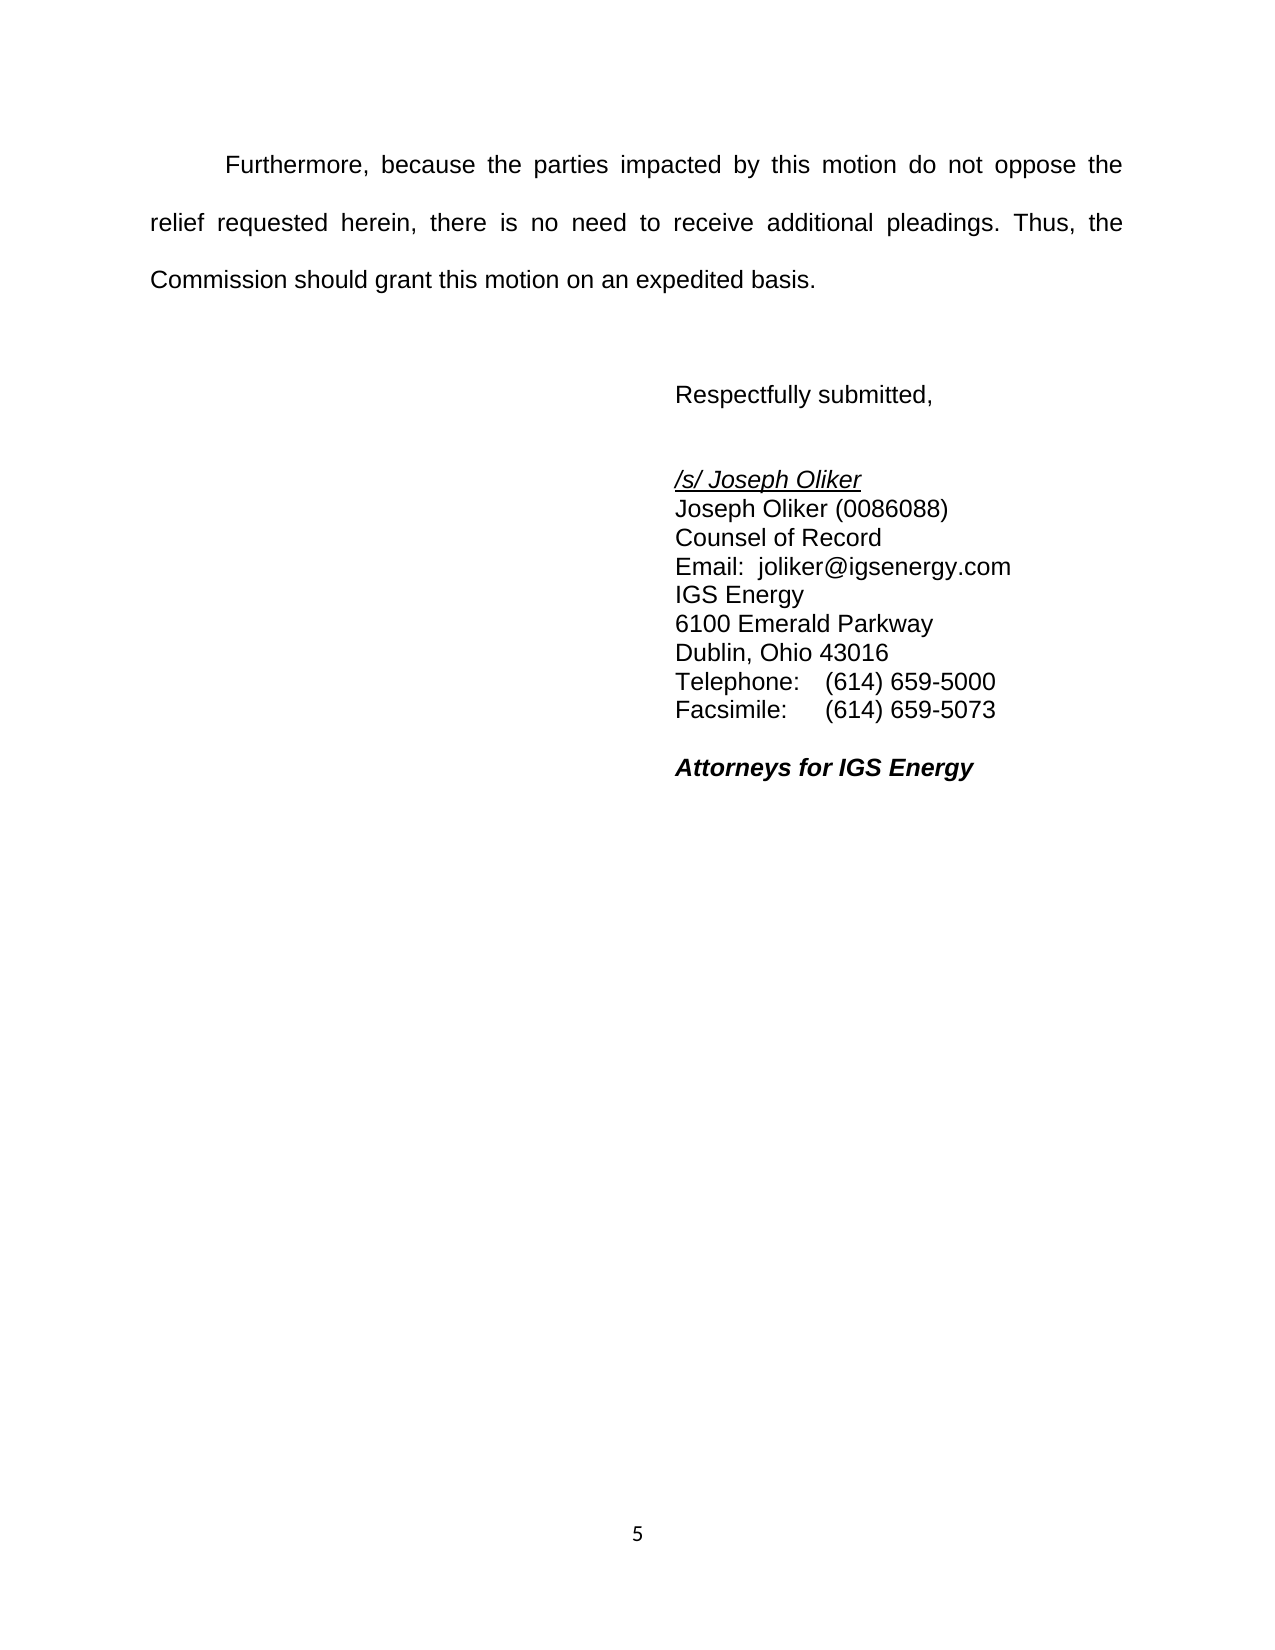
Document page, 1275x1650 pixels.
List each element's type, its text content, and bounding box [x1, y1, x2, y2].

text Facsimile: (614) 659-5073 [675, 696, 1125, 724]
text /s/ Joseph Oliker [675, 466, 1125, 494]
text Respectfully submitted, [675, 380, 1125, 409]
text Counsel of Record [675, 523, 1125, 552]
text IGS Energy [675, 581, 1125, 609]
text Telephone: (614) 659-5000 [675, 667, 1125, 696]
text Dublin, Ohio 43016 [675, 638, 1125, 667]
text Email: joliker@igsenergy.com [675, 552, 1125, 581]
text 6100 Emerald Parkway [675, 609, 1125, 638]
text Joseph Oliker (0086088) [675, 494, 1125, 523]
text Attorneys for IGS Energy [675, 753, 1125, 782]
text Furthermore, because the parties impacted by this motion do not oppose the relief requested herein, there is no need to receive additional pleadings. Thus, the Commission should grant this motion on an expedited basis. [150, 150, 1125, 294]
